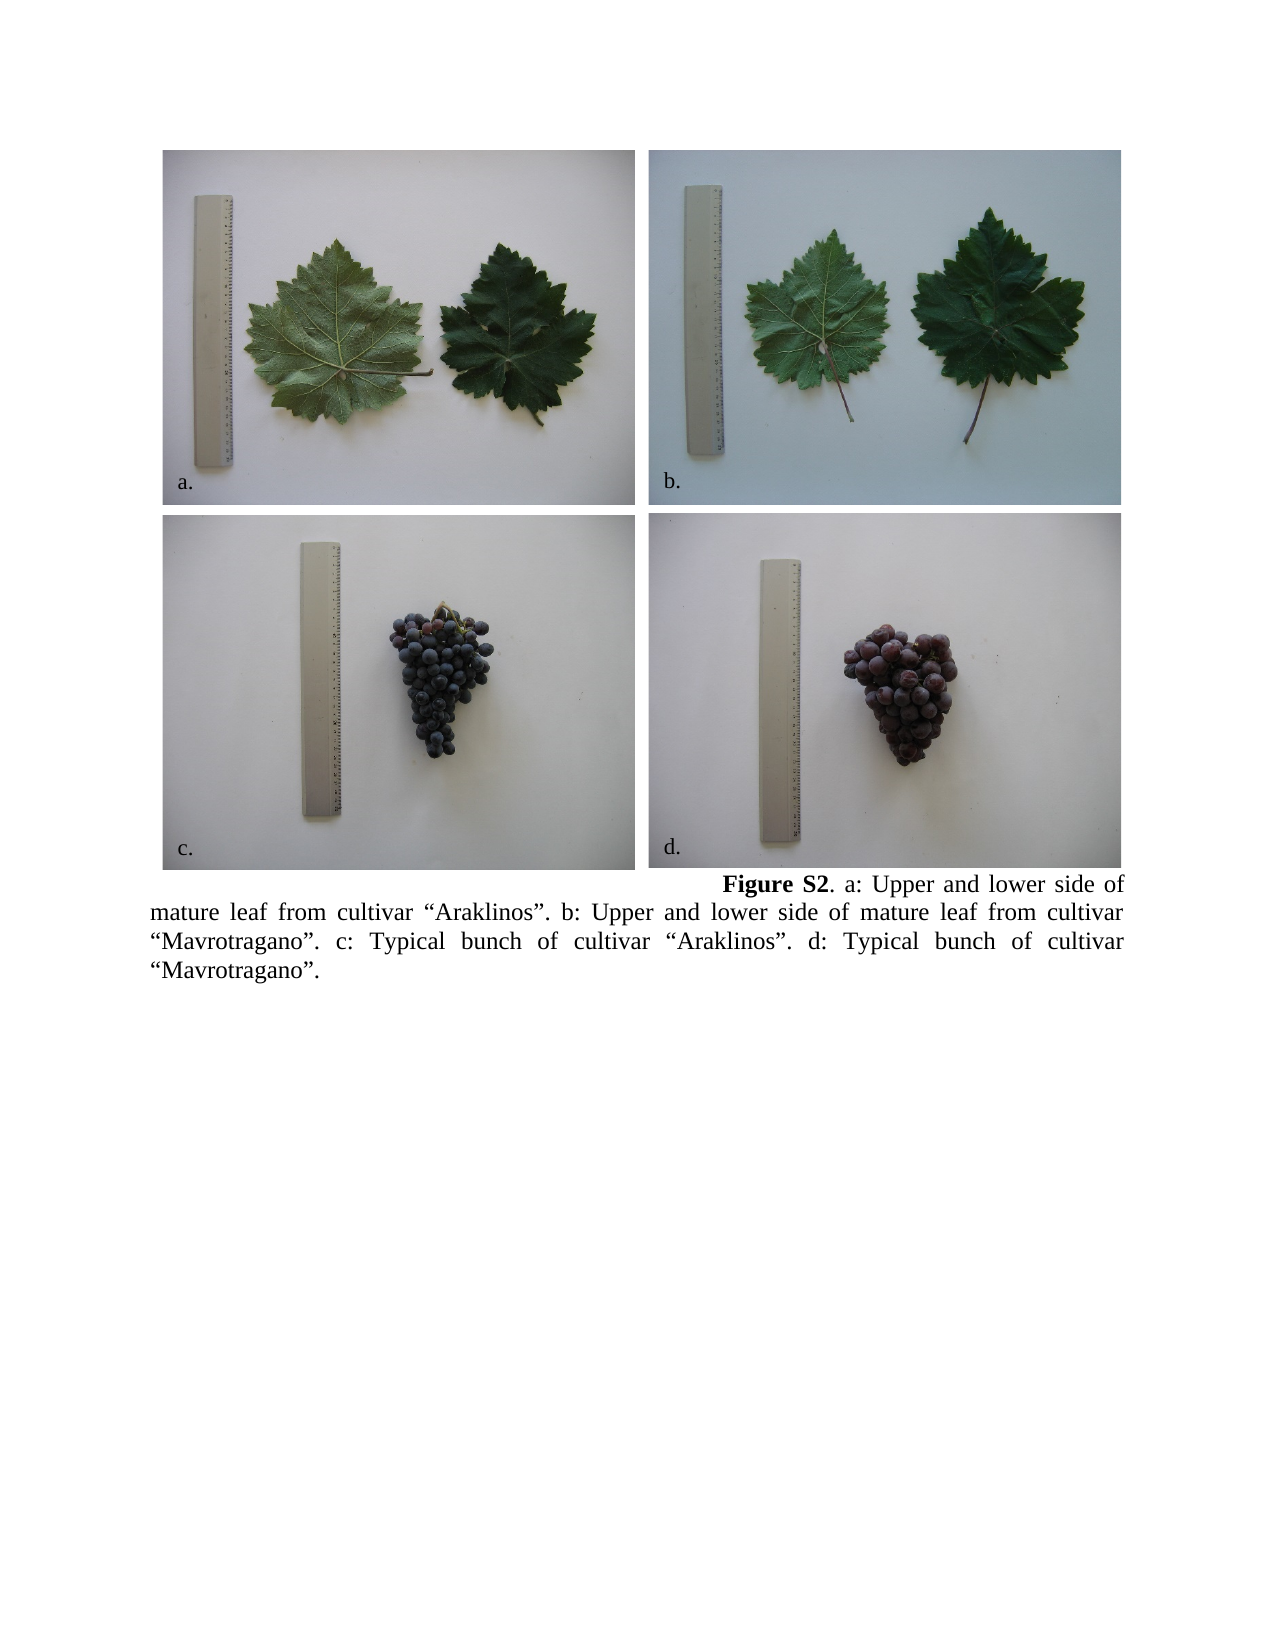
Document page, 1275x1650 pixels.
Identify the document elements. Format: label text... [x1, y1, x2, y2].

text Figure S2. a: Upper and lower side of mature leaf from cultivar “Araklinos”. b: Upper and lower side of mature leaf from cultivar “Mavrotragano”. c: Typical bunch of cultivar “Araklinos”. d: Typical bunch of cultivar “Mavrotragano”. [150, 840, 1125, 984]
picture [648, 513, 1122, 868]
picture [162, 515, 635, 870]
picture [648, 150, 1122, 505]
picture [162, 150, 635, 505]
